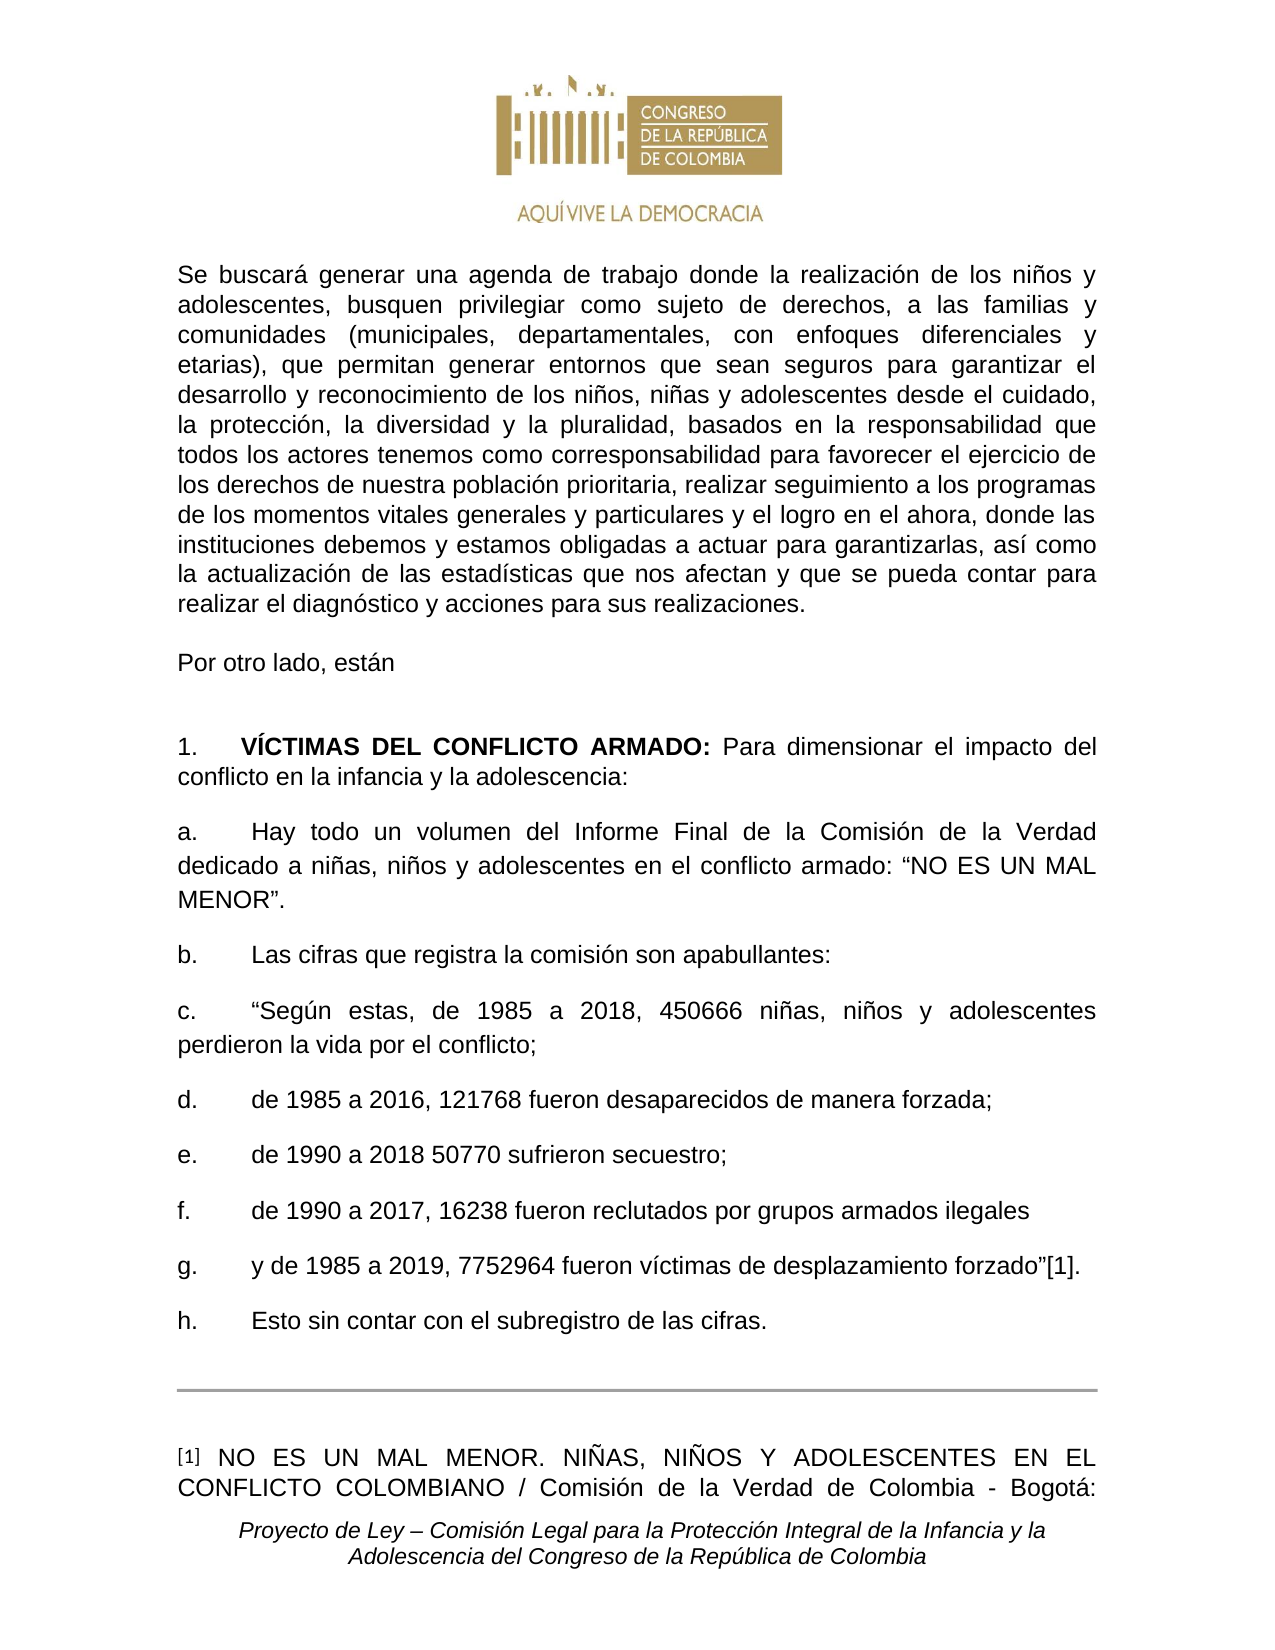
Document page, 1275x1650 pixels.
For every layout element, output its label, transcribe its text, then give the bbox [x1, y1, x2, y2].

text a. Hay todo un volumen del Informe Final de la Comisión de la Verdad dedicado a niñas, niños y adolescentes en el conflicto armado: “NO ES UN MAL MENOR”. [177, 815, 1098, 914]
text f. de 1990 a 2017, 16238 fueron reclutados por grupos armados ilegales [177, 1194, 1098, 1224]
text g. y de 1985 a 2019, 7752964 fueron víctimas de desplazamiento forzado”[1]. [177, 1250, 1098, 1279]
text b. Las cifras que registra la comisión son apabullantes: [177, 939, 1098, 969]
text 1. VÍCTIMAS DEL CONFLICTO ARMADO: Para dimensionar el impacto del conflicto en la infancia y la adolescencia: [177, 731, 1098, 790]
text h. Esto sin contar con el subregistro de las cifras. [177, 1305, 1098, 1335]
text Por otro lado, están [177, 647, 1098, 677]
text c. “Según estas, de 1985 a 2018, 450666 niñas, niños y adolescentes perdieron la vida por el conflicto; [177, 994, 1098, 1059]
text d. de 1985 a 2016, 121768 fueron desaparecidos de manera forzada; [177, 1084, 1098, 1114]
text Se buscará generar una agenda de trabajo donde la realización de los niños y adolescentes, busquen privilegiar como sujeto de derechos, a las familias y comunidades (municipales, departamentales, con enfoques diferenciales y etarias), que permitan generar entornos que sean seguros para garantizar el desarrollo y reconocimiento de los niños, niñas y adolescentes desde el cuidado, la protección, la diversidad y la pluralidad, basados en la responsabilidad que todos los actores tenemos como corresponsabilidad para favorecer el ejercicio de los derechos de nuestra población prioritaria, realizar seguimiento a los programas de los momentos vitales generales y particulares y el logro en el ahora, donde las instituciones debemos y estamos obligadas a actuar para garantizarlas, así como la actualización de las estadísticas que nos afectan y que se pueda contar para realizar el diagnóstico y acciones para sus realizaciones. [177, 259, 1098, 618]
picture [491, 75, 782, 222]
text e. de 1990 a 2018 50770 sufrieron secuestro; [177, 1139, 1098, 1169]
